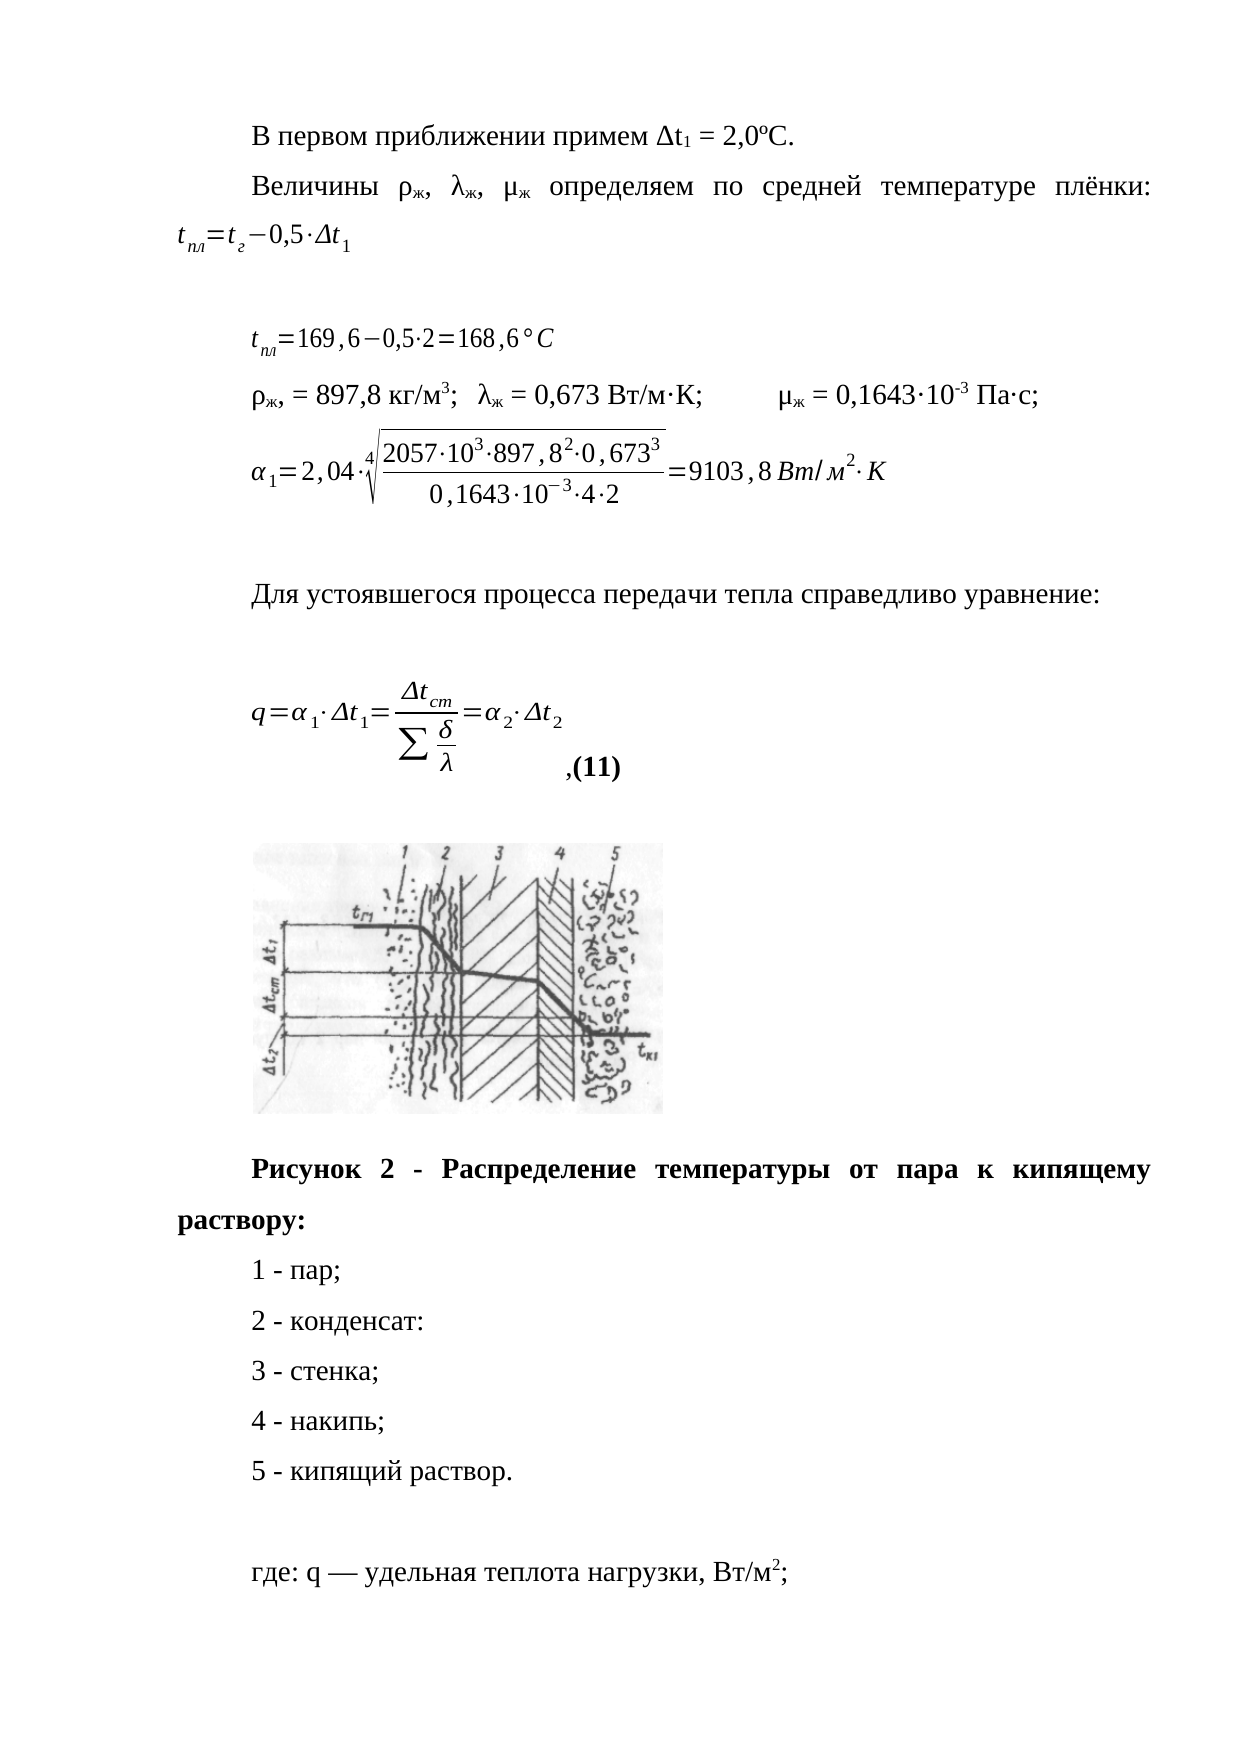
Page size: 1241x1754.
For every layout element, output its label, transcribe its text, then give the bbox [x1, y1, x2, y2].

text где: q — удельная теплота нагрузки, Вт/м2; [177, 1554, 1152, 1588]
text 2 - конденсат: [177, 1303, 1152, 1336]
text Рисунок 2 - Распределение температуры от пара к кипящему раствору: [177, 1152, 1152, 1236]
text 3 - стенка; [177, 1353, 1152, 1386]
text Для устоявшегося процесса передачи тепла справедливо уравнение: [177, 576, 1152, 609]
text 1 - пар; [177, 1252, 1152, 1286]
text 4 - накипь; [177, 1403, 1152, 1437]
text ,(11) [177, 676, 1152, 783]
picture [253, 843, 663, 1114]
text ρж, = 897,8 кг/м3; λж = 0,673 Вт/м·К; μж = 0,1643·10-3 Па·с; [177, 377, 1152, 411]
text В первом приближении примем Δt1 = 2,0ºС. [177, 118, 1152, 152]
text 5 - кипящий раствор. [177, 1453, 1152, 1487]
text Величины ρж, λж, μж определяем по средней температуре плёнки: [177, 168, 1152, 256]
